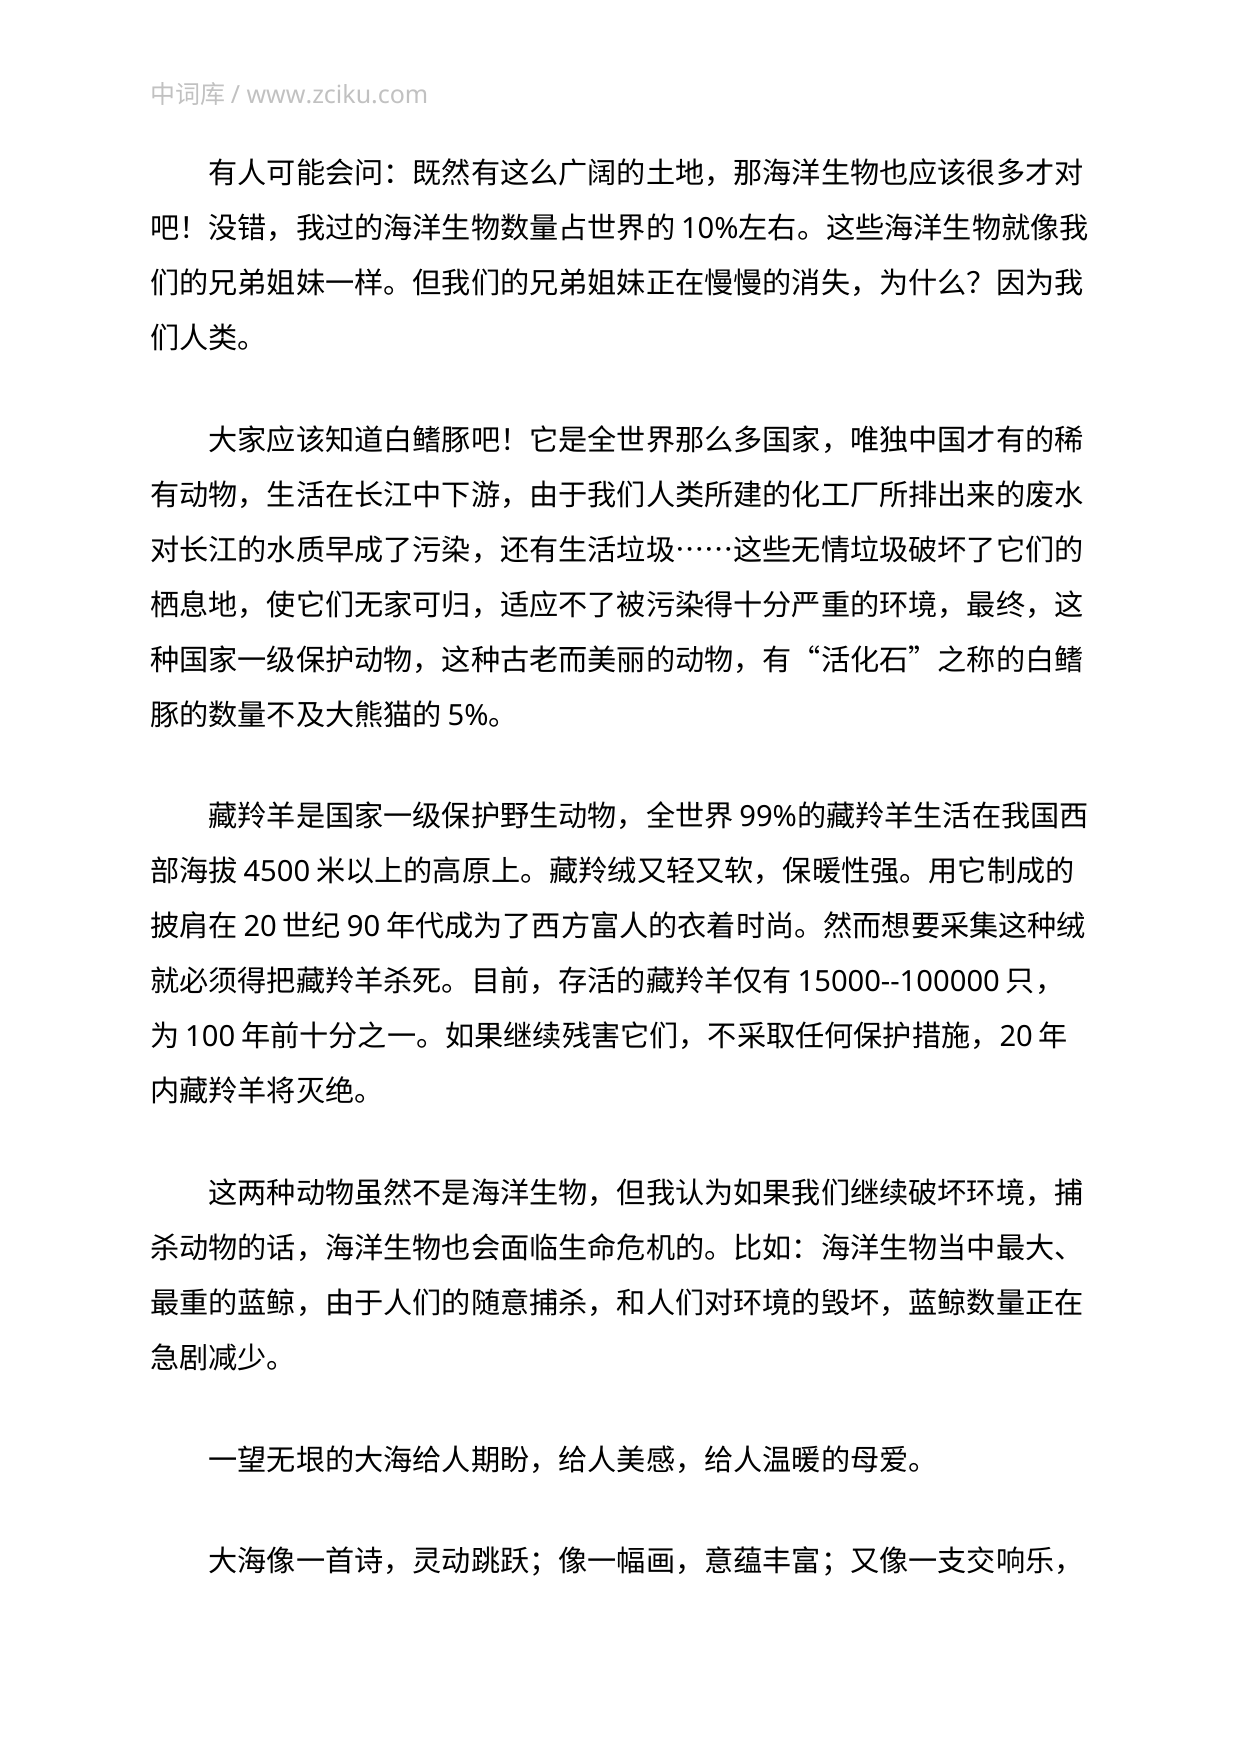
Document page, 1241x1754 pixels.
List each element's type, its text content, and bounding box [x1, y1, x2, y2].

text 大家应该知道白鳍豚吧！它是全世界那么多国家，唯独中国才有的稀有动物，生活在长江中下游，由于我们人类所建的化工厂所排出来的废水对长江的水质早成了污染，还有生活垃圾……这些无情垃圾破坏了它们的栖息地，使它们无家可归，适应不了被污染得十分严重的环境，最终，这种国家一级保护动物，这种古老而美丽的动物，有“活化石”之称的白鳍豚的数量不及大熊猫的5%。 [150, 417, 1090, 733]
text 有人可能会问：既然有这么广阔的土地，那海洋生物也应该很多才对吧！没错，我过的海洋生物数量占世界的10%左右。这些海洋生物就像我们的兄弟姐妹一样。但我们的兄弟姐妹正在慢慢的消失，为什么？因为我们人类。 [150, 150, 1090, 357]
text 这两种动物虽然不是海洋生物，但我认为如果我们继续破坏环境，捕杀动物的话，海洋生物也会面临生命危机的。比如：海洋生物当中最大、最重的蓝鲸，由于人们的随意捕杀，和人们对环境的毁坏，蓝鲸数量正在急剧减少。 [150, 1170, 1090, 1377]
text 一望无垠的大海给人期盼，给人美感，给人温暖的母爱。 [150, 1436, 1090, 1478]
text 藏羚羊是国家一级保护野生动物，全世界99%的藏羚羊生活在我国西部海拔4500米以上的高原上。藏羚绒又轻又软，保暖性强。用它制成的披肩在20世纪90年代成为了西方富人的衣着时尚。然而想要采集这种绒就必须得把藏羚羊杀死。目前，存活的藏羚羊仅有15000--100000只，为100年前十分之一。如果继续残害它们，不采取任何保护措施，20年内藏羚羊将灭绝。 [150, 793, 1090, 1110]
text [150, 1538, 1090, 1580]
